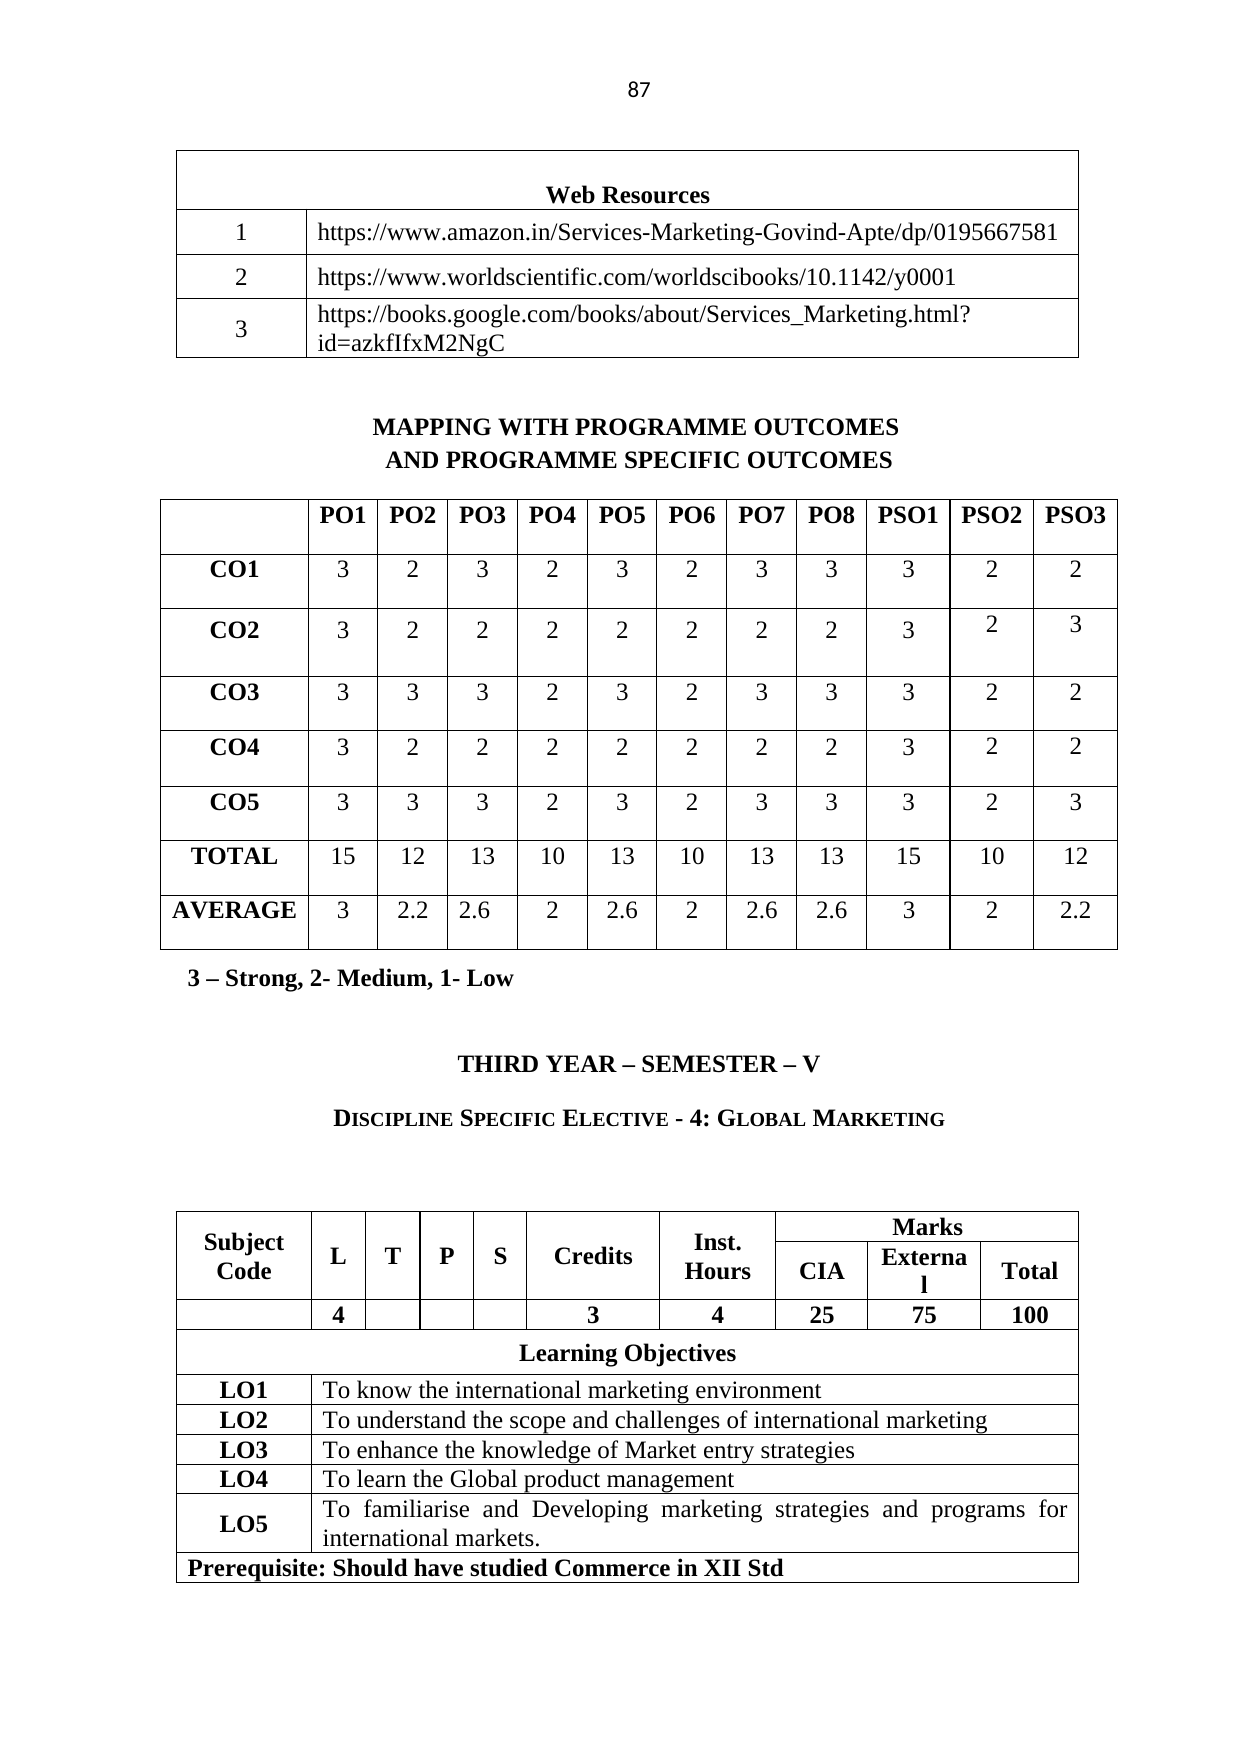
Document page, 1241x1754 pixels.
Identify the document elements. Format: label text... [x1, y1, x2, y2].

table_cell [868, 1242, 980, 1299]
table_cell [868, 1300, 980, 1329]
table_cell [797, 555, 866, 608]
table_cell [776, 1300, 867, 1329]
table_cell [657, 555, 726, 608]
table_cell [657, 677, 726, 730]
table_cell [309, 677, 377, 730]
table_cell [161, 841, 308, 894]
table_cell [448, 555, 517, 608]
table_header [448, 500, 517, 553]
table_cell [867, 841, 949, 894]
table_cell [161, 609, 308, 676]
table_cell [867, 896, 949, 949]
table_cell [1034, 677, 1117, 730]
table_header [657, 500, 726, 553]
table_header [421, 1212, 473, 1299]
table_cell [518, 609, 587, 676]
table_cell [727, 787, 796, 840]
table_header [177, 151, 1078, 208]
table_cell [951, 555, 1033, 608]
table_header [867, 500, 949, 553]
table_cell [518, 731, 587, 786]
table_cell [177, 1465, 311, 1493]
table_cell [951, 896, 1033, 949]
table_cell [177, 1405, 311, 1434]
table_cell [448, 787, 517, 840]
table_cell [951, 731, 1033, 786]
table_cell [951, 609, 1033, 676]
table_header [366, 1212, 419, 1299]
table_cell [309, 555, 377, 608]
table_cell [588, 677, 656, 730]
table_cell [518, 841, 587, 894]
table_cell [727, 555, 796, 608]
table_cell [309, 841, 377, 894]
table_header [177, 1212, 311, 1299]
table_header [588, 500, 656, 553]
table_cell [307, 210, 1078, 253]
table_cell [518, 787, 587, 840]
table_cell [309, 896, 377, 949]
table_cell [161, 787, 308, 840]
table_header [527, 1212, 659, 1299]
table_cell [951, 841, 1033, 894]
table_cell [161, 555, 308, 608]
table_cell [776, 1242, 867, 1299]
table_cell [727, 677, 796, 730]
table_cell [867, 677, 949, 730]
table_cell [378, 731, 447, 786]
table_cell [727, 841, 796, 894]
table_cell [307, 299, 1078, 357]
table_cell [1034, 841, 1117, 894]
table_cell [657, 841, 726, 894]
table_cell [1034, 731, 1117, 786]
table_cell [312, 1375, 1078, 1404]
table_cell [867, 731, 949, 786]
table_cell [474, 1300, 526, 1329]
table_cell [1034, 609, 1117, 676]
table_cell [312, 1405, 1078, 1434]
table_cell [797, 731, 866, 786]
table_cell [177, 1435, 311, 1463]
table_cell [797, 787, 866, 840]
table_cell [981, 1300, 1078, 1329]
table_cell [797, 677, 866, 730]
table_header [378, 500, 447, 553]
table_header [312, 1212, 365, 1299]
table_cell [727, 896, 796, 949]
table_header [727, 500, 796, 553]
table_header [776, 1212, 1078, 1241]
text MAPPING WITH PROGRAMME OUTCOMES AND PROGRAMME SPECIFIC OUTCOMES [187, 412, 1090, 473]
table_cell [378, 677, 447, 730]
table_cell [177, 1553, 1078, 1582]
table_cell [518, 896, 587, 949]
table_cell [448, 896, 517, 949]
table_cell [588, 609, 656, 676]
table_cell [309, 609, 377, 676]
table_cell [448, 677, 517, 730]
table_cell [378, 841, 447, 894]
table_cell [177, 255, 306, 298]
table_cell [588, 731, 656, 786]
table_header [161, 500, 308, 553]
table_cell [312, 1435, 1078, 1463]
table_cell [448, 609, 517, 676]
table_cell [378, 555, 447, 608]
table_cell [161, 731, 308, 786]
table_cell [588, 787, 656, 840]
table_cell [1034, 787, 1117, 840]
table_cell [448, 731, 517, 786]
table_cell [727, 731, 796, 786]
text THIRD YEAR – SEMESTER – V [187, 1049, 1090, 1078]
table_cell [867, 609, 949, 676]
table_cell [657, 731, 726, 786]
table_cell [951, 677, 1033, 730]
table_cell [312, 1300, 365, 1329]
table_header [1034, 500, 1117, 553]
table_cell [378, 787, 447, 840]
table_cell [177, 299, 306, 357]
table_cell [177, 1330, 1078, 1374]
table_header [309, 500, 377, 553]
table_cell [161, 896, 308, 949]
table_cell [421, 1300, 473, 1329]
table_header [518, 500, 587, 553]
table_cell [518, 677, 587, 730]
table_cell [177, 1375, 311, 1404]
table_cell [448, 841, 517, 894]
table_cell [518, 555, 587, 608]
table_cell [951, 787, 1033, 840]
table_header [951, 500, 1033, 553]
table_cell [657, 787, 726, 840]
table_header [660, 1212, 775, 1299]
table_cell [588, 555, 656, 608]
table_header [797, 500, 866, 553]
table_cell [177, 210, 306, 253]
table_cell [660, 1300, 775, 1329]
text Discipline Specific Elective - 4: Global Marketing [187, 1103, 1090, 1132]
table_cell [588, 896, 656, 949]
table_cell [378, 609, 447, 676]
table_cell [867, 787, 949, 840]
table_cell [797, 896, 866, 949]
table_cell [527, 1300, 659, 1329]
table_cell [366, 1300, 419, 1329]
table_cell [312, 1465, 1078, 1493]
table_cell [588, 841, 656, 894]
text 3 – Strong, 2- Medium, 1- Low [187, 963, 1090, 991]
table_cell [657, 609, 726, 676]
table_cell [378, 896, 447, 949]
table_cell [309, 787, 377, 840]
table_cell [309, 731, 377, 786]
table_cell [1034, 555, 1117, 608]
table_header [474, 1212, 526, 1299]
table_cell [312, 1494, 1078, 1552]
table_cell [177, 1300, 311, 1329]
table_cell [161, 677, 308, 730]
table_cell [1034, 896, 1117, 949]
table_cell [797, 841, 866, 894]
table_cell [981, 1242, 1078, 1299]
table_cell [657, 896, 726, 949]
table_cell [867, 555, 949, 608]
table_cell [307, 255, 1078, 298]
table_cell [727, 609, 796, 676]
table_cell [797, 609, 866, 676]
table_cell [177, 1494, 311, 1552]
